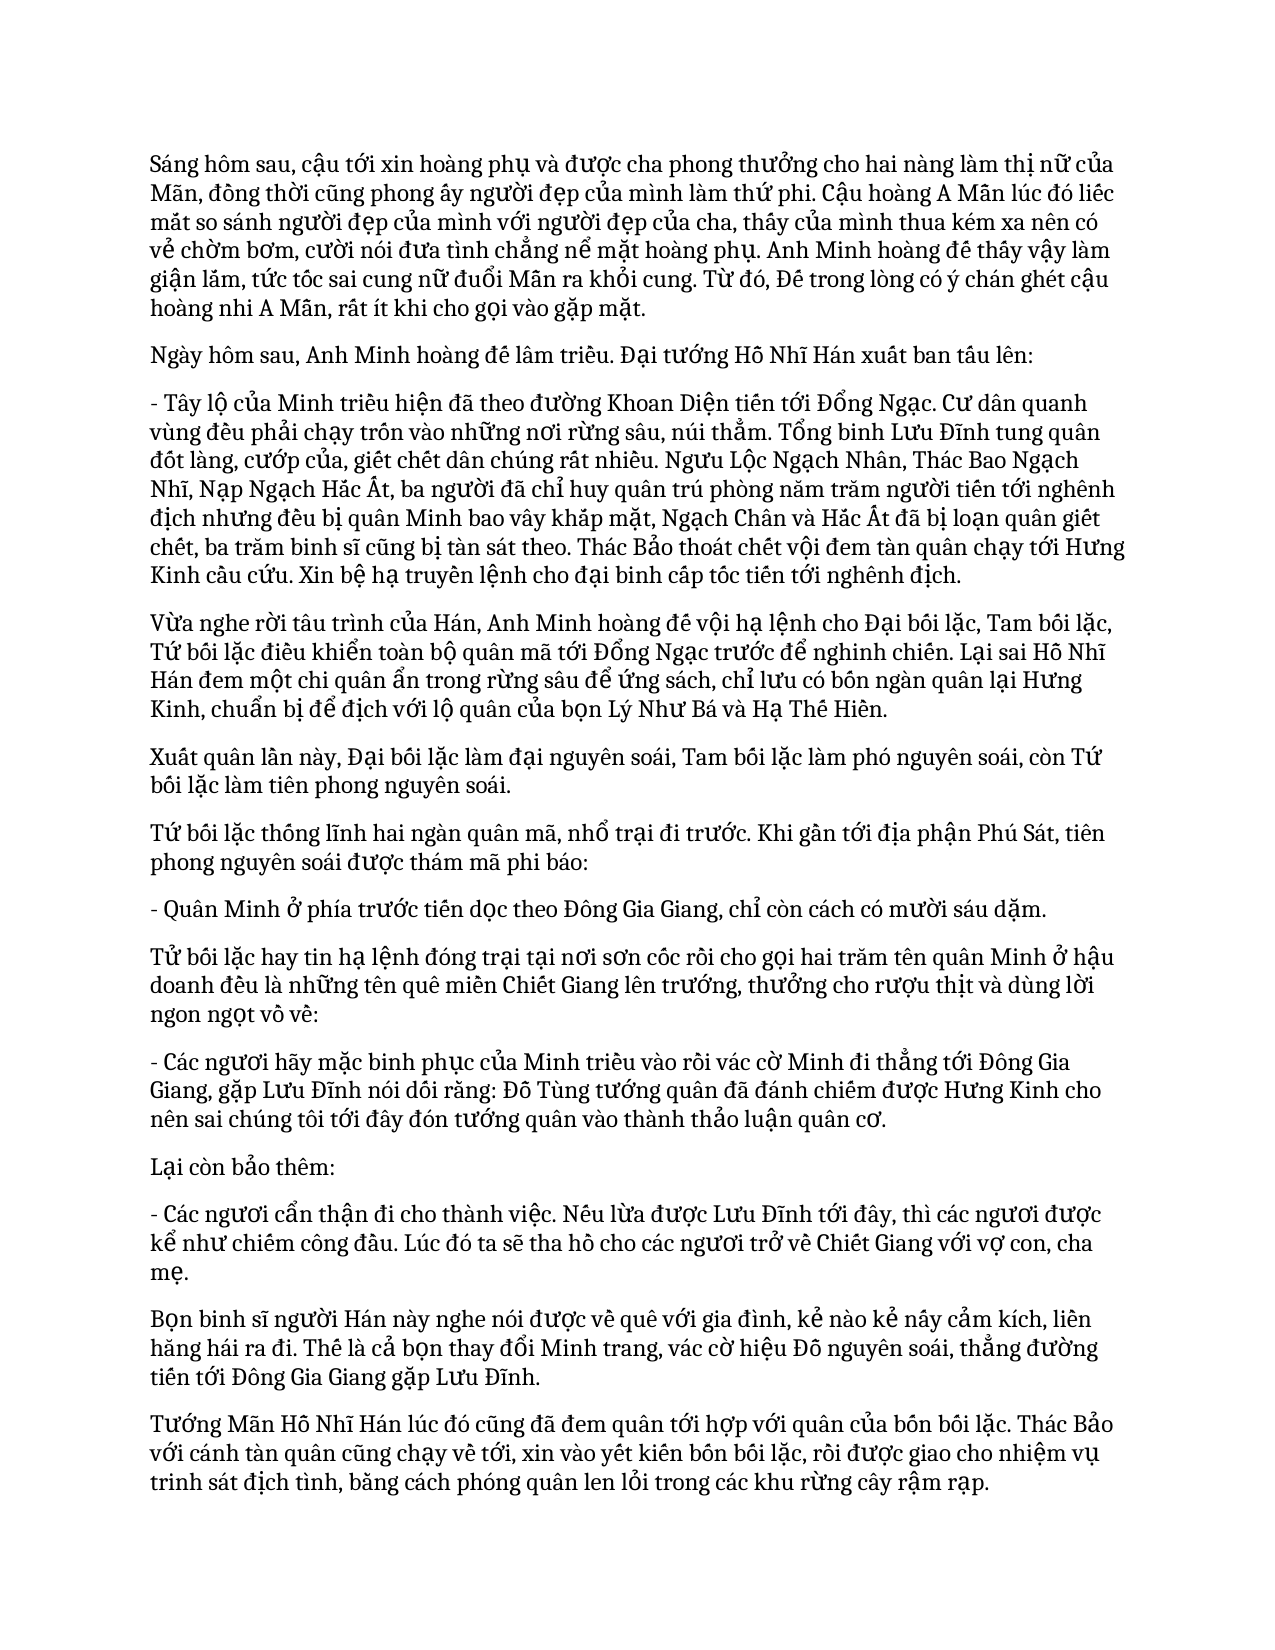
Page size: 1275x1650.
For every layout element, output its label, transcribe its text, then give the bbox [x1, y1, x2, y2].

text Tử bối lặc hay tin hạ lệnh đóng trại tại nơi sơn cốc rồi cho gọi hai trăm tên quân Minh ở hậu doanh đều là những tên quê miền Chiết Giang lên trướng, thưởng cho rượu thịt và dùng lời ngon ngọt vồ về: [150, 942, 1125, 1029]
text - Các ngươi hãy mặc binh phục của Minh triều vào rồi vác cờ Minh đi thẳng tới Đông Gia Giang, gặp Lưu Đĩnh nói dối rằng: Đỗ Tùng tướng quân đã đánh chiếm được Hưng Kinh cho nên sai chúng tôi tới đây đón tướng quân vào thành thảo luận quân cơ. [150, 1047, 1125, 1134]
text Bọn binh sĩ người Hán này nghe nói được về quê với gia đình, kẻ nào kẻ nấy cảm kích, liền hăng hái ra đi. Thế là cả bọn thay đổi Minh trang, vác cờ hiệu Đỗ nguyên soái, thẳng đường tiến tới Đông Gia Giang gặp Lưu Đĩnh. [150, 1305, 1125, 1391]
text Lại còn bảo thêm: [150, 1152, 1125, 1181]
text - Tây lộ của Minh triều hiện đã theo đường Khoan Diện tiến tới Đổng Ngạc. Cư dân quanh vùng đều phải chạy trốn vào những nơi rừng sâu, núi thẳm. Tổng binh Lưu Đĩnh tung quân đốt làng, cướp của, giết chết dân chúng rất nhiều. Ngưu Lộc Ngạch Nhân, Thác Bao Ngạch Nhĩ, Nạp Ngạch Hắc Ất, ba người đã chỉ huy quân trú phòng năm trăm người tiến tới nghênh địch nhưng đều bị quân Minh bao vây khắp mặt, Ngạch Chân và Hắc Ất đã bị loạn quân giết chết, ba trăm binh sĩ cũng bị tàn sát theo. Thác Bảo thoát chết vội đem tàn quân chạy tới Hưng Kinh cầu cứu. Xin bệ hạ truyền lệnh cho đại binh cấp tốc tiến tới nghênh địch. [150, 389, 1125, 590]
text - Các ngươi cẩn thận đi cho thành việc. Nếu lừa được Lưu Đĩnh tới đây, thì các ngươi được kể như chiếm công đầu. Lúc đó ta sẽ tha hồ cho các ngươi trở về Chiết Giang với vợ con, cha mẹ. [150, 1200, 1125, 1286]
text Xuất quân lần này, Đại bối lặc làm đại nguyên soái, Tam bối lặc làm phó nguyên soái, còn Tứ bối lặc làm tiên phong nguyên soái. [150, 742, 1125, 800]
text Vừa nghe rời tâu trình của Hán, Anh Minh hoàng đế vội hạ lệnh cho Đại bối lặc, Tam bối lặc, Tứ bối lặc điều khiển toàn bộ quân mã tới Đổng Ngạc trước để nghinh chiến. Lại sai Hỗ Nhĩ Hán đem một chi quân ẩn trong rừng sâu để ứng sách, chỉ lưu có bốn ngàn quân lại Hưng Kinh, chuẩn bị để địch với lộ quân của bọn Lý Như Bá và Hạ Thế Hiền. [150, 609, 1125, 724]
text Tứ bối lặc thống lĩnh hai ngàn quân mã, nhổ trại đi trước. Khi gần tới địa phận Phú Sát, tiên phong nguyên soái được thám mã phi báo: [150, 819, 1125, 876]
text Ngày hôm sau, Anh Minh hoàng đế lâm triều. Đại tướng Hỗ Nhĩ Hán xuất ban tấu lên: [150, 341, 1125, 370]
text Tướng Mãn Hỗ Nhĩ Hán lúc đó cũng đã đem quân tới hợp với quân của bốn bối lặc. Thác Bảo với cánh tàn quân cũng chạy về tới, xin vào yết kiến bốn bối lặc, rồi được giao cho nhiệm vụ trinh sát địch tình, bằng cách phóng quân len lỏi trong các khu rừng cây rậm rạp. [150, 1410, 1125, 1496]
text Sáng hôm sau, cậu tới xin hoàng phụ và được cha phong thưởng cho hai nàng làm thị nữ của Mãn, đồng thời cũng phong ấy người đẹp của mình làm thứ phi. Cậu hoàng A Mẫn lúc đó liếc mắt so sánh người đẹp của mình với người đẹp của cha, thấy của mình thua kém xa nên có vẻ chờm bơm, cười nói đưa tình chẳng nể mặt hoàng phụ. Anh Minh hoàng đế thấy vậy làm giận lắm, tức tốc sai cung nữ đuổi Mẫn ra khỏi cung. Từ đó, Đế trong lòng có ý chán ghét cậu hoàng nhi A Mẫn, rất ít khi cho gọi vào gặp mặt. [150, 150, 1125, 322]
text - Quân Minh ở phía trước tiến dọc theo Đông Gia Giang, chỉ còn cách có mười sáu dặm. [150, 895, 1125, 924]
